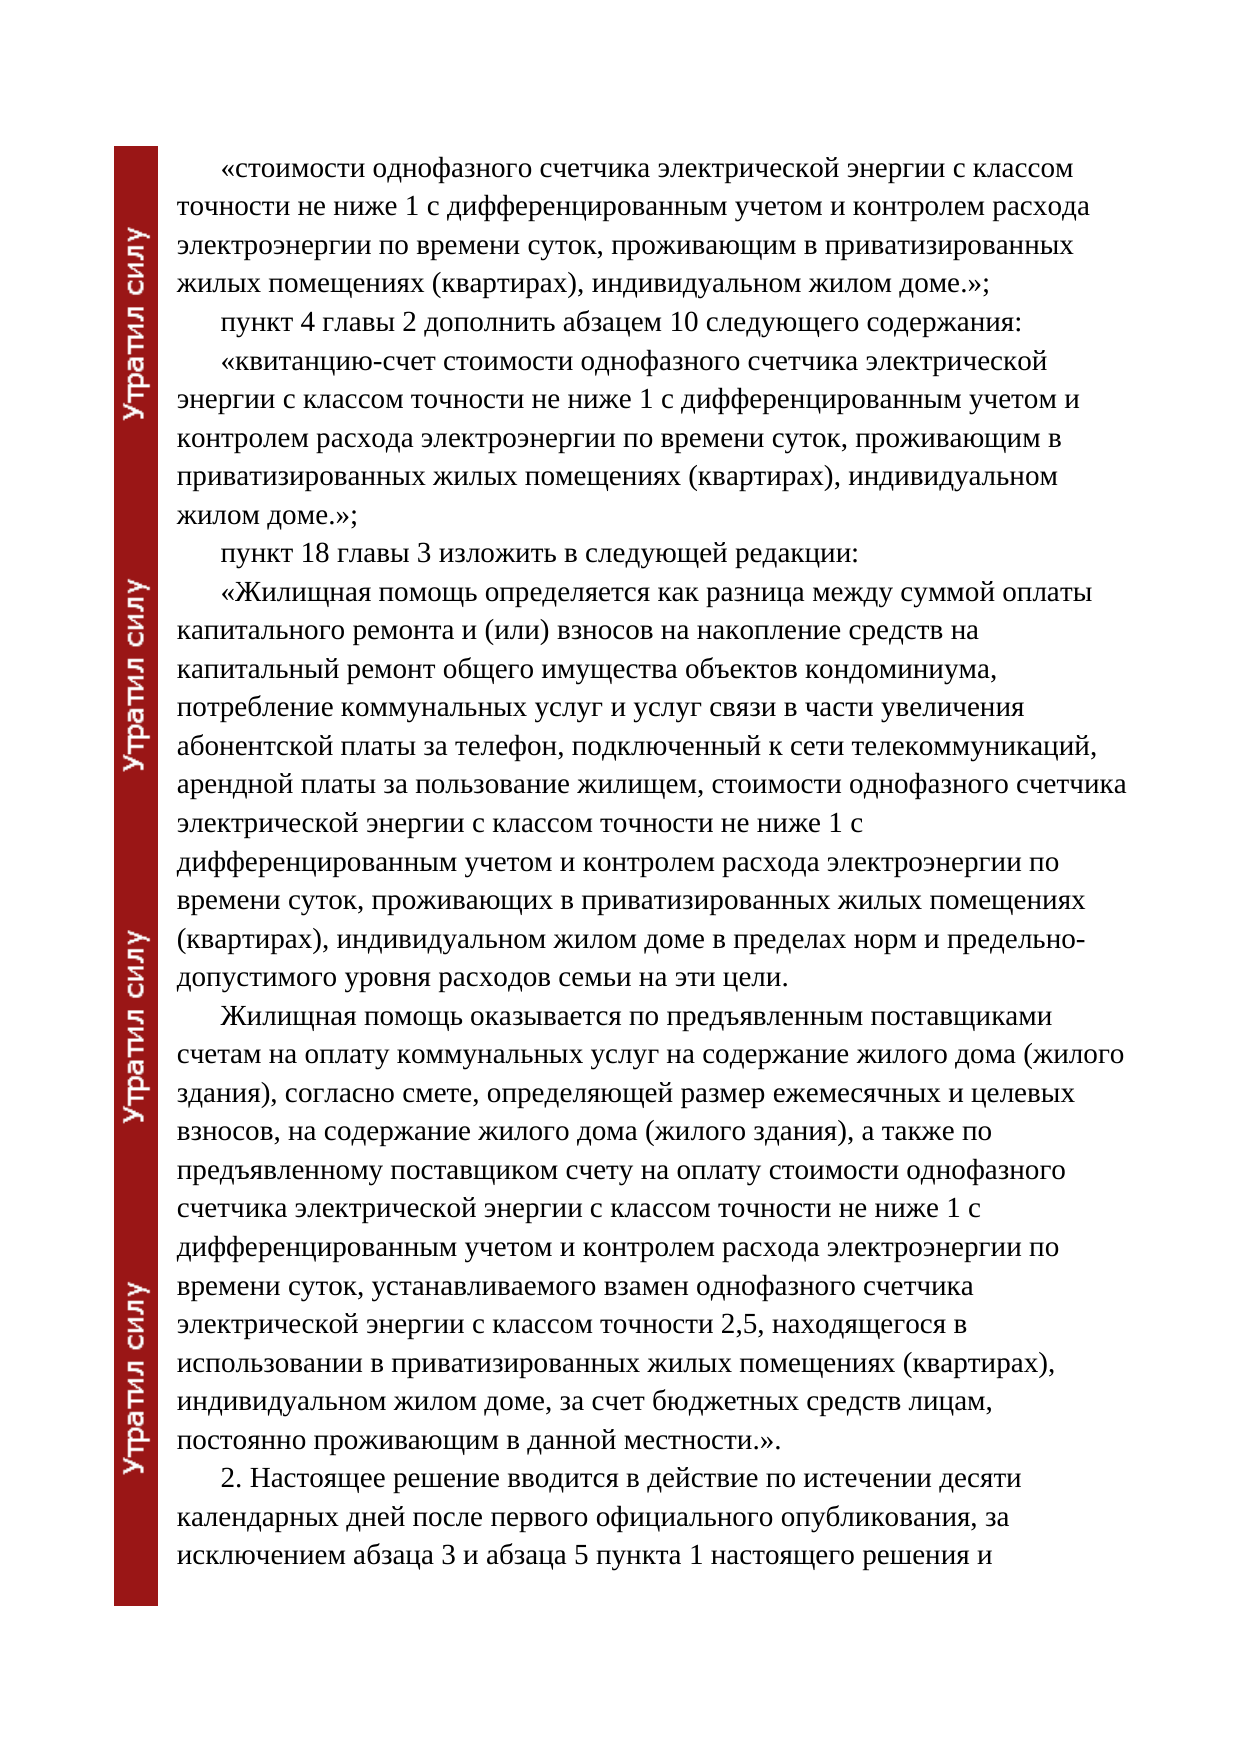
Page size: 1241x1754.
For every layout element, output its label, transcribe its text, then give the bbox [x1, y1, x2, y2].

picture [114, 1571, 158, 1606]
picture [114, 146, 158, 150]
